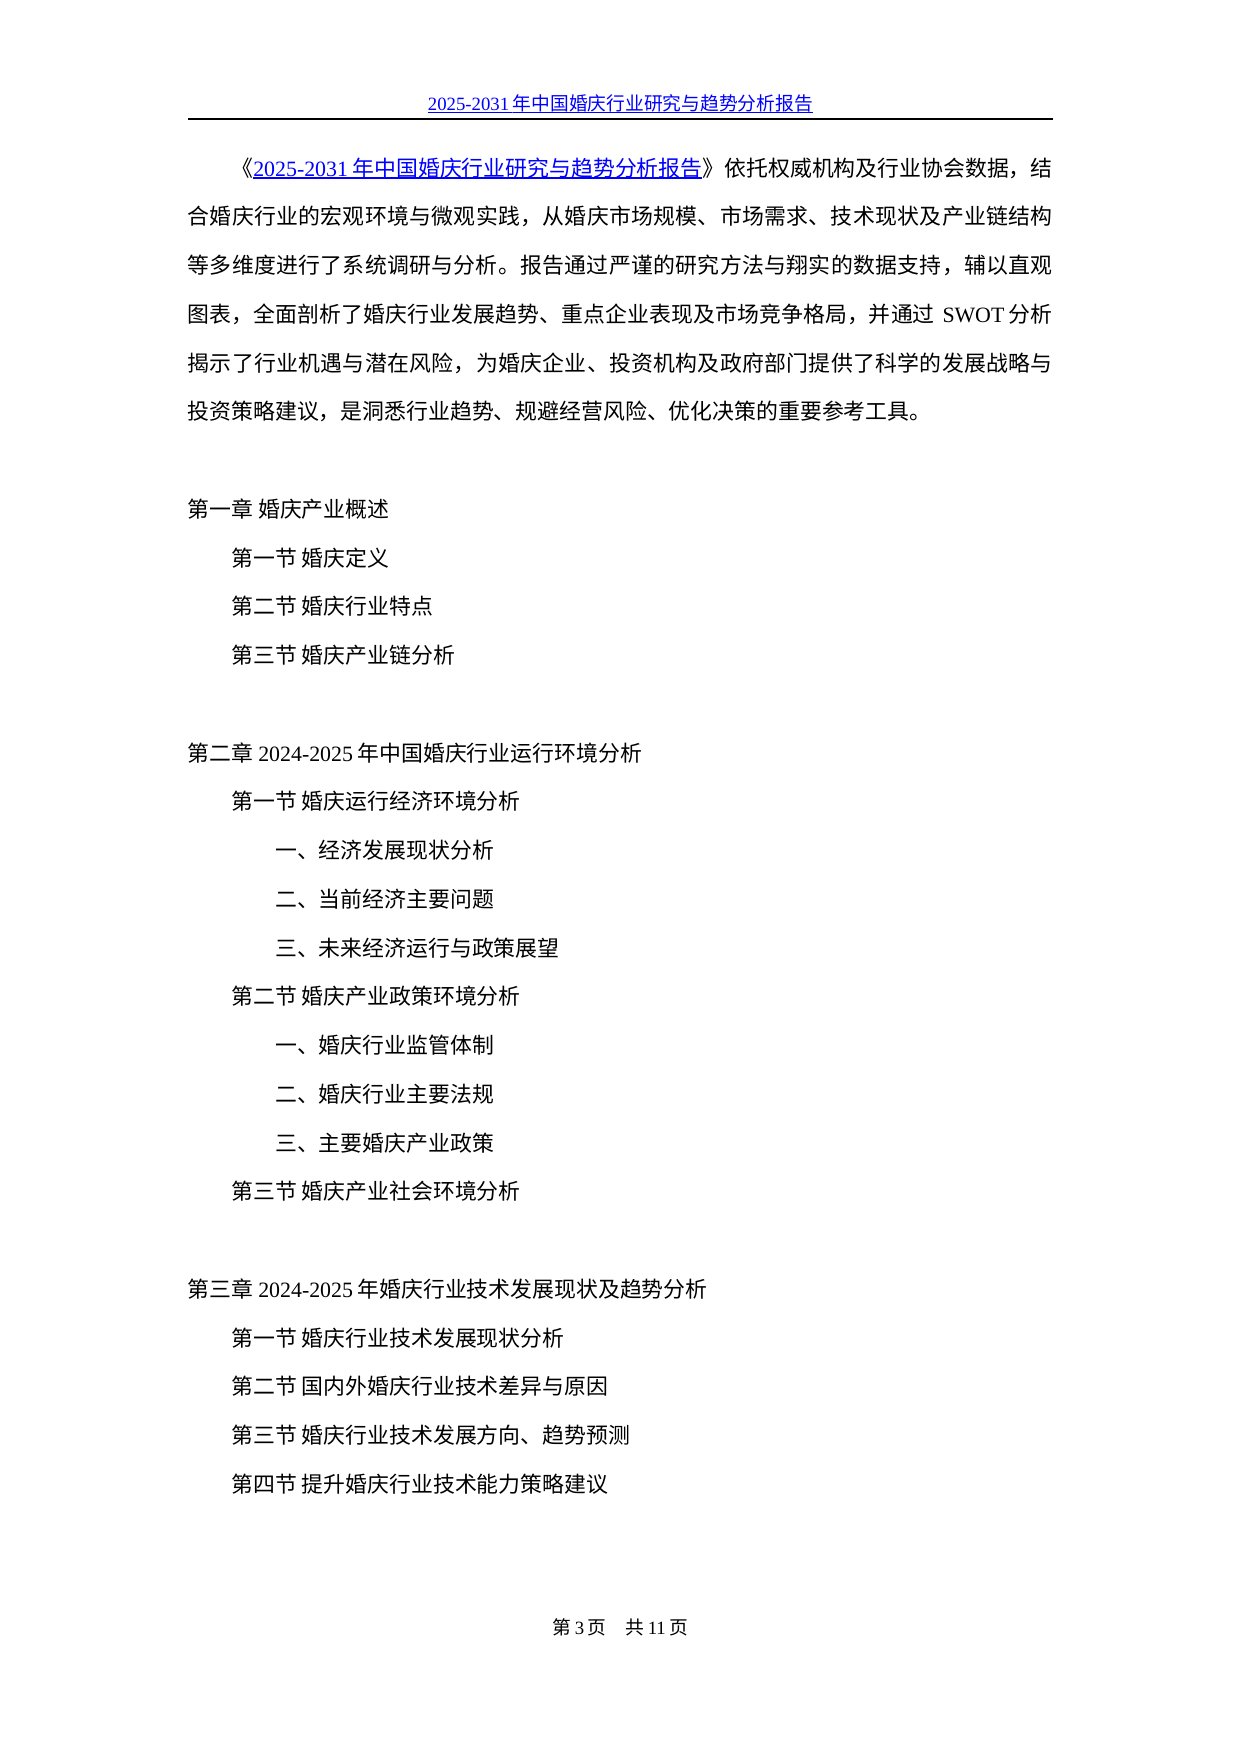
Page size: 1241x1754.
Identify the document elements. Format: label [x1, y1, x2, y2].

text [187, 150, 1053, 1499]
